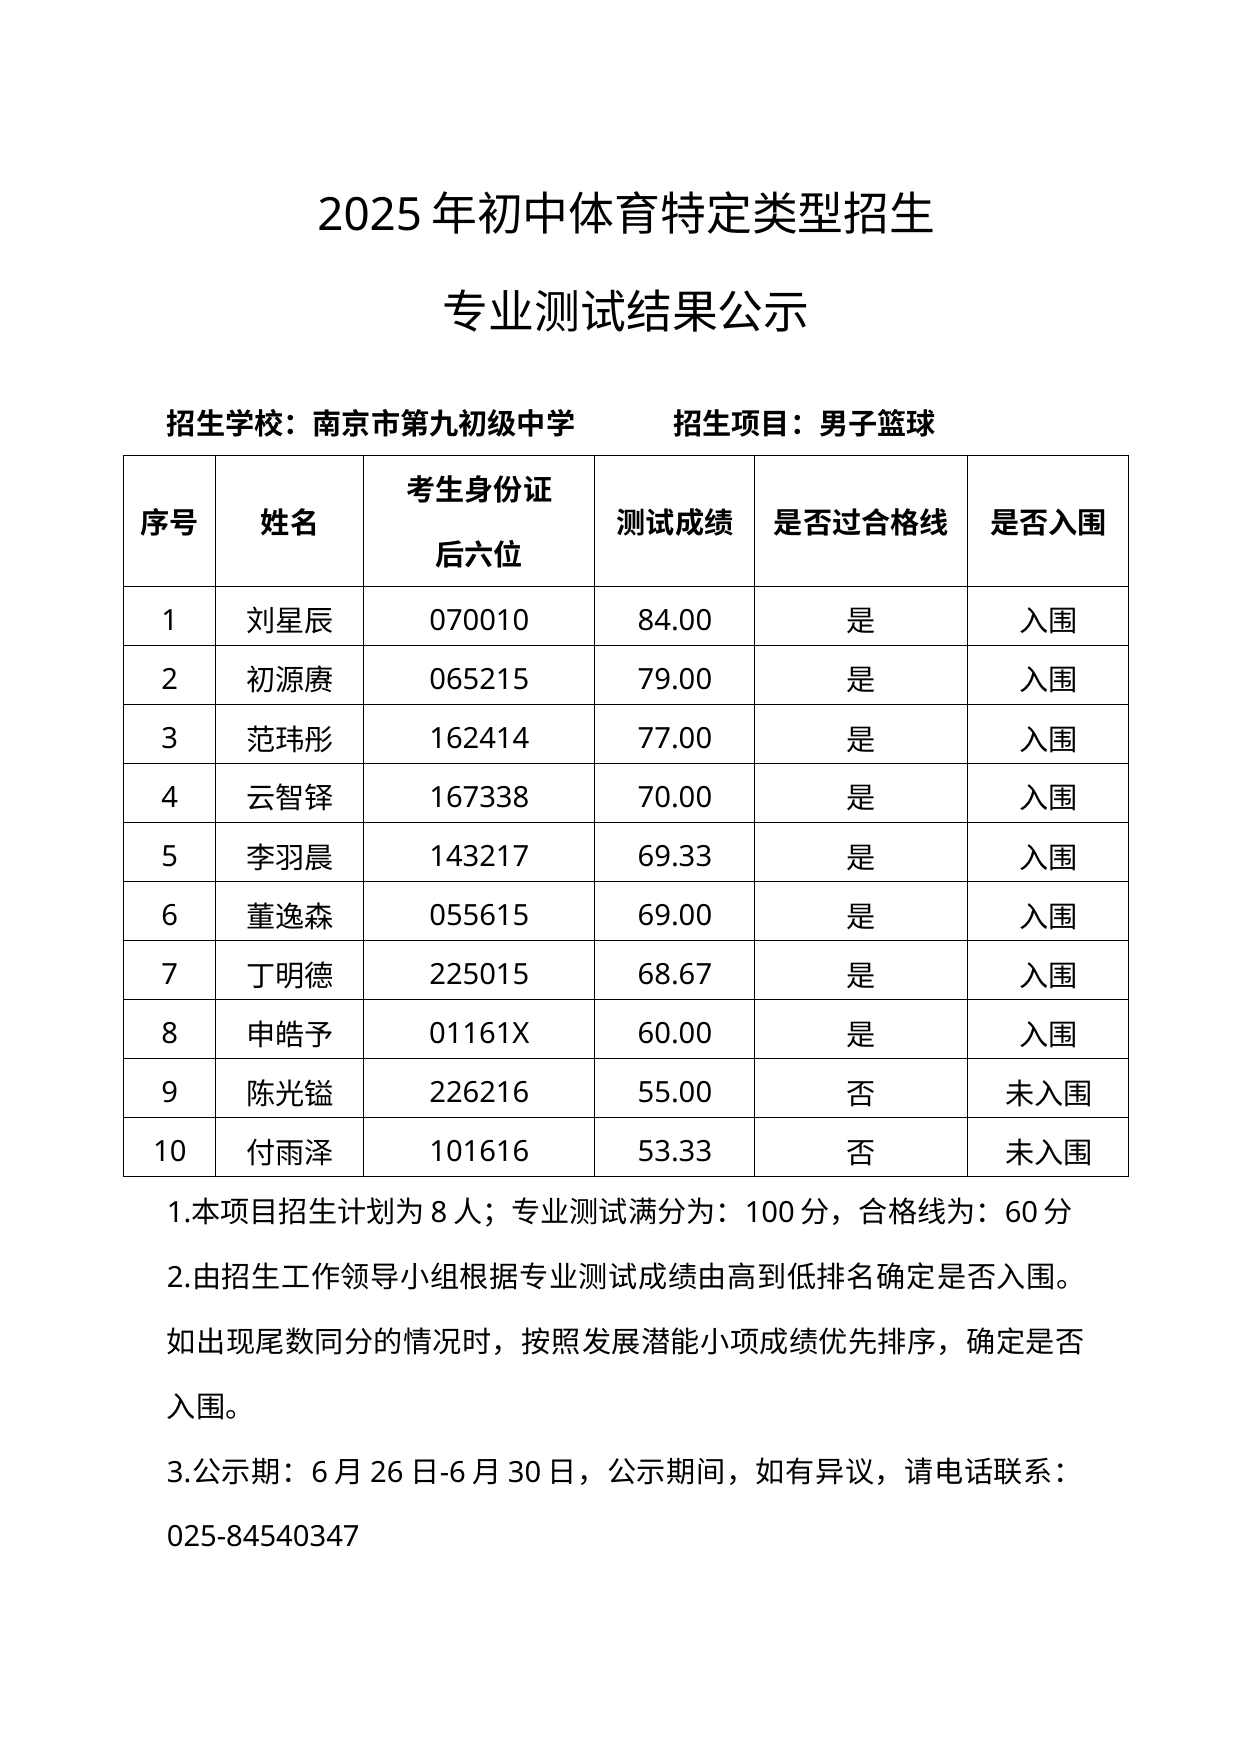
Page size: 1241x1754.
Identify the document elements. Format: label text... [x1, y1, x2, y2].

table_cell 53.33 [595, 1118, 754, 1176]
table_cell 1 [124, 587, 215, 644]
table_cell 是 [755, 646, 967, 704]
table_cell 69.00 [595, 882, 754, 940]
table_cell 070010 [364, 587, 594, 644]
text 1.本项目招生计划为8人；专业测试满分为：100分，合格线为：60分 [167, 1177, 1085, 1242]
table_cell 55.00 [595, 1059, 754, 1117]
table_cell 69.33 [595, 823, 754, 881]
table_cell 入围 [968, 1000, 1128, 1058]
table_cell 7 [124, 941, 215, 999]
table_cell 入围 [968, 587, 1128, 644]
table_header 测试成绩 [595, 456, 754, 586]
table_cell 226216 [364, 1059, 594, 1117]
table_cell 初源赓 [216, 646, 363, 704]
table_cell 否 [755, 1059, 967, 1117]
table_cell 入围 [968, 764, 1128, 822]
table_cell 8 [124, 1000, 215, 1058]
table_cell 101616 [364, 1118, 594, 1176]
table_cell 范玮彤 [216, 705, 363, 763]
table_cell 入围 [968, 882, 1128, 940]
table_cell 是 [755, 705, 967, 763]
table_header 姓名 [216, 456, 363, 586]
text 专业测试结果公示 [167, 259, 1085, 357]
table_cell 刘星辰 [216, 587, 363, 644]
table_cell 否 [755, 1118, 967, 1176]
table_cell 167338 [364, 764, 594, 822]
table_cell 申皓予 [216, 1000, 363, 1058]
table_cell 065215 [364, 646, 594, 704]
table_cell 225015 [364, 941, 594, 999]
table_cell 70.00 [595, 764, 754, 822]
text 2.由招生工作领导小组根据专业测试成绩由高到低排名确定是否入围。如出现尾数同分的情况时，按照发展潜能小项成绩优先排序，确定是否入围。 [167, 1242, 1085, 1437]
table_cell 董逸森 [216, 882, 363, 940]
table_cell 143217 [364, 823, 594, 881]
table_cell 055615 [364, 882, 594, 940]
table_cell 77.00 [595, 705, 754, 763]
table_cell 60.00 [595, 1000, 754, 1058]
table_cell 未入围 [968, 1118, 1128, 1176]
table_header 是否入围 [968, 456, 1128, 586]
table_cell 162414 [364, 705, 594, 763]
table_cell 4 [124, 764, 215, 822]
table_cell 入围 [968, 823, 1128, 881]
table_cell 入围 [968, 705, 1128, 763]
table_cell 10 [124, 1118, 215, 1176]
table_cell 是 [755, 587, 967, 644]
table_cell 79.00 [595, 646, 754, 704]
text 2025年初中体育特定类型招生 [167, 162, 1085, 259]
table_cell 付雨泽 [216, 1118, 363, 1176]
table_cell 是 [755, 764, 967, 822]
table_cell 3 [124, 705, 215, 763]
table_cell 5 [124, 823, 215, 881]
table_cell 入围 [968, 941, 1128, 999]
table_header 是否过合格线 [755, 456, 967, 586]
table_cell 2 [124, 646, 215, 704]
table_cell 01161X [364, 1000, 594, 1058]
table_cell 是 [755, 941, 967, 999]
table_cell 入围 [968, 646, 1128, 704]
table_cell 丁明德 [216, 941, 363, 999]
text 3.公示期：6月26日-6月30日，公示期间，如有异议，请电话联系：025-84540347 [167, 1437, 1085, 1567]
table_cell 是 [755, 823, 967, 881]
table_header 序号 [124, 456, 215, 586]
table_cell 未入围 [968, 1059, 1128, 1117]
table_cell 云智铎 [216, 764, 363, 822]
table_cell 李羽晨 [216, 823, 363, 881]
text 招生学校：南京市第九初级中学 招生项目：男子篮球 [167, 389, 1085, 454]
table_cell 84.00 [595, 587, 754, 644]
table_cell 9 [124, 1059, 215, 1117]
table_cell 68.67 [595, 941, 754, 999]
table_cell 是 [755, 882, 967, 940]
table_cell 6 [124, 882, 215, 940]
table_cell 陈光镒 [216, 1059, 363, 1117]
table_header 考生身份证 后六位 [364, 456, 594, 586]
table_cell 是 [755, 1000, 967, 1058]
